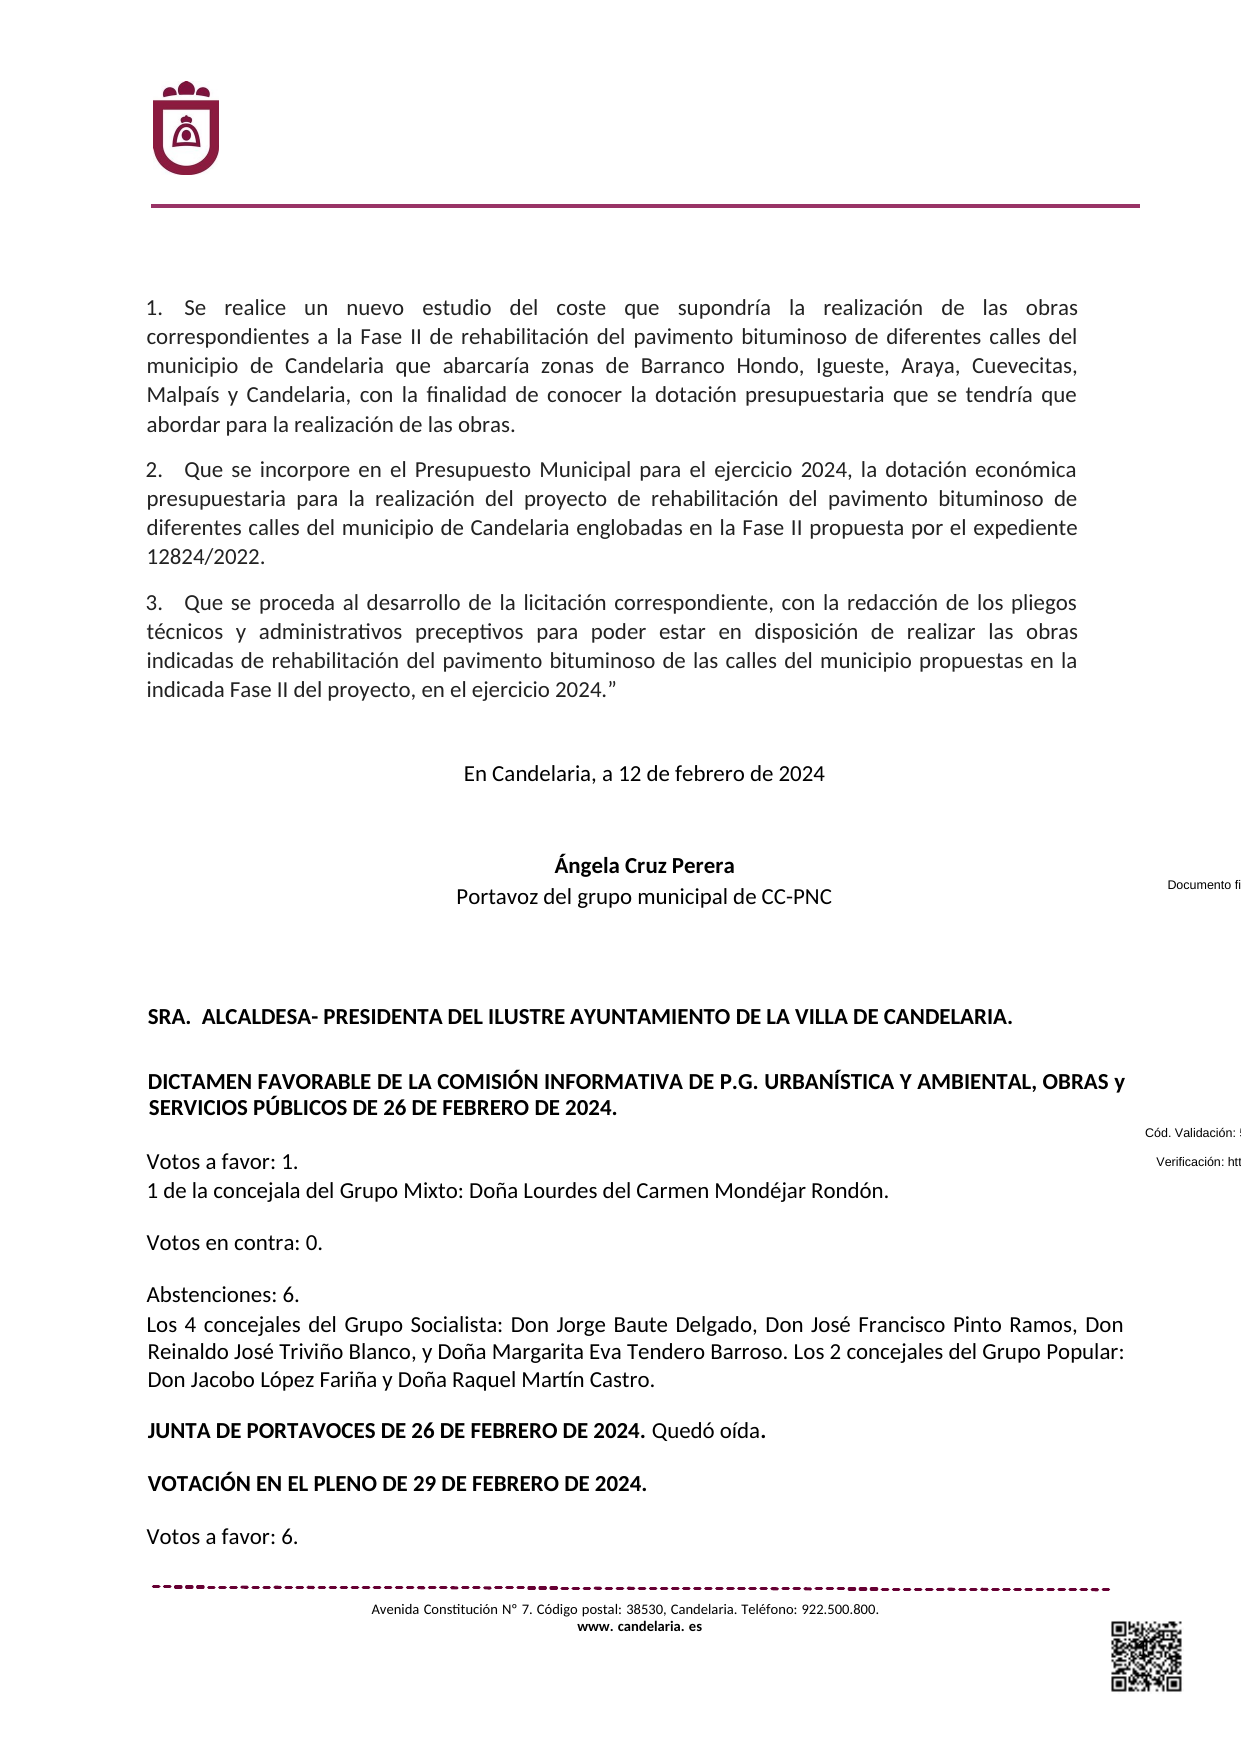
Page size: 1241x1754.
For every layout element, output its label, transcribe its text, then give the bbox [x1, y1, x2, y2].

text Portavoz del grupo municipal de CC-PNC [176, 882, 1113, 910]
picture [1110, 1620, 1184, 1694]
subtitle Ángela Cruz Perera [176, 851, 1113, 879]
text Votos a favor: 1. [146, 1147, 1144, 1175]
text En Candelaria, a 12 de febrero de 2024 [176, 759, 1113, 787]
text SRA. ALCALDESA- PRESIDENTA DEL ILUSTRE AYUNTAMIENTO DE LA VILLA DE CANDELARIA. [148, 1003, 1144, 1029]
picture [153, 81, 219, 175]
text VOTACIÓN EN EL PLENO DE 29 DE FEBRERO DE 2024. [148, 1470, 1144, 1496]
text DICTAMEN FAVORABLE DE LA COMISIÓN INFORMATIVA DE P.G. URBANÍSTICA Y AMBIENTAL, OBRAS y SERVICIOS PÚBLICOS DE 26 DE FEBRERO DE 2024. [148, 1069, 1144, 1121]
text Abstenciones: 6. [146, 1281, 1144, 1308]
text 1 de la concejala del Grupo Mixto: Doña Lourdes del Carmen Mondéjar Rondón. [146, 1177, 1144, 1204]
list Que se incorpore en el Presupuesto Municipal para el ejercicio 2024, la dotación económica presupuestaria para la realización del proyecto de rehabilitación del pavimento bituminoso de diferentes calles del municipio de Candelaria englobadas en la Fase II propuesta por el expediente 12824/2022. [145, 455, 1079, 571]
list Que se proceda al desarrollo de la licitación correspondiente, con la redacción de los pliegos técnicos y administrativos preceptivos para poder estar en disposición de realizar las obras indicadas de rehabilitación del pavimento bituminoso de las calles del municipio propuestas en la indicada Fase II del proyecto, en el ejercicio 2024.” [145, 588, 1079, 703]
text Los 4 concejales del Grupo Socialista: Don Jorge Baute Delgado, Don José Francisco Pinto Ramos, Don Reinaldo José Triviño Blanco, y Doña Margarita Eva Tendero Barroso. Los 2 concejales del Grupo Popular: Don Jacobo López Fariña y Doña Raquel Martín Castro. [146, 1310, 1144, 1393]
list Se realice un nuevo estudio del coste que supondría la realización de las obras correspondientes a la Fase II de rehabilitación del pavimento bituminoso de diferentes calles del municipio de Candelaria que abarcaría zonas de Barranco Hondo, Igueste, Araya, Cuevecitas, Malpaís y Candelaria, con la finalidad de conocer la dotación presupuestaria que se tendría que abordar para la realización de las obras. [145, 293, 1079, 438]
text Votos a favor: 6. [146, 1522, 1144, 1550]
text JUNTA DE PORTAVOCES DE 26 DE FEBRERO DE 2024. Quedó oída. [148, 1418, 827, 1444]
text Votos en contra: 0. [146, 1229, 1144, 1256]
